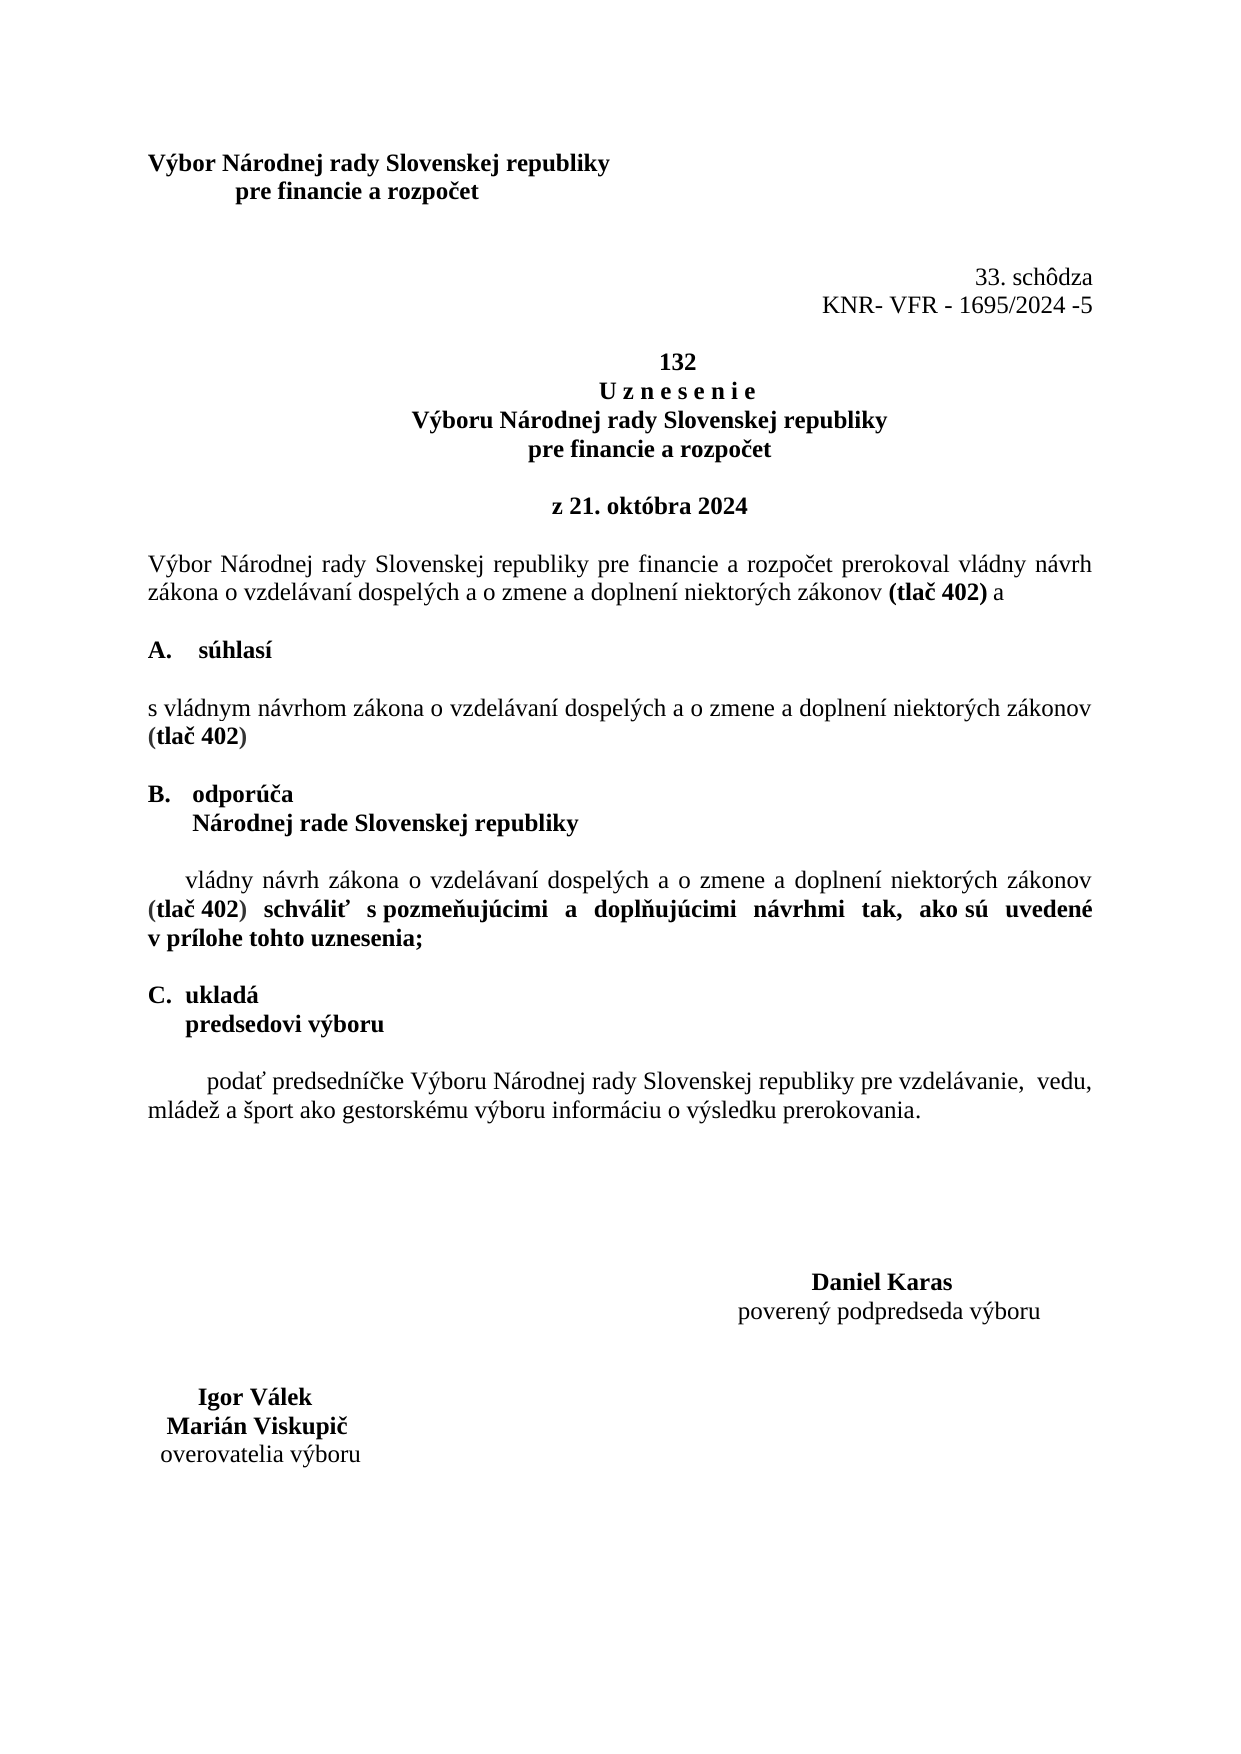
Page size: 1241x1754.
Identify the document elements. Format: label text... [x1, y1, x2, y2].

text predsedovi výboru [148, 1009, 1093, 1038]
text Daniel Karas [148, 1267, 1093, 1296]
text Národnej rade Slovenskej republiky [148, 808, 1093, 836]
text poverený podpredseda výboru [148, 1296, 1093, 1324]
text Výbor Národnej rady Slovenskej republiky pre financie a rozpočet prerokoval vládny návrh zákona o vzdelávaní dospelých a o zmene a doplnení niektorých zákonov (tlač 402) a [148, 549, 1093, 606]
text Marián Viskupič [148, 1411, 1093, 1439]
text pre financie a rozpočet [148, 176, 1093, 205]
text Výboru Národnej rady Slovenskej republiky [148, 405, 1152, 434]
text s vládnym návrhom zákona o vzdelávaní dospelých a o zmene a doplnení niektorých zákonov (tlač 402) [148, 693, 1093, 750]
list odporúča [148, 779, 1093, 808]
text KNR- VFR - 1695/2024 -5 [516, 291, 1093, 319]
text z 21. októbra 2024 [148, 491, 1152, 520]
text 33. schôdza [590, 262, 1093, 291]
text podať predsedníčke Výboru Národnej rady Slovenskej republiky pre vzdelávanie, vedu, mládež a šport ako gestorskému výboru informáciu o výsledku prerokovania. [148, 1066, 1093, 1124]
text U z n e s e n i e [516, 376, 1093, 405]
text pre financie a rozpočet [148, 434, 1152, 462]
text overovatelia výboru [148, 1439, 1093, 1468]
text 132 [516, 347, 1093, 376]
text vládny návrh zákona o vzdelávaní dospelých a o zmene a doplnení niektorých zákonov (tlač 402) schváliť s pozmeňujúcimi a doplňujúcimi návrhmi tak, ako sú uvedené v prílohe tohto uznesenia; [148, 865, 1093, 951]
list ukladá [148, 980, 1093, 1009]
list súhlasí [148, 635, 1093, 664]
text Igor Válek [148, 1382, 1093, 1411]
text Výbor Národnej rady Slovenskej republiky [148, 148, 1093, 176]
